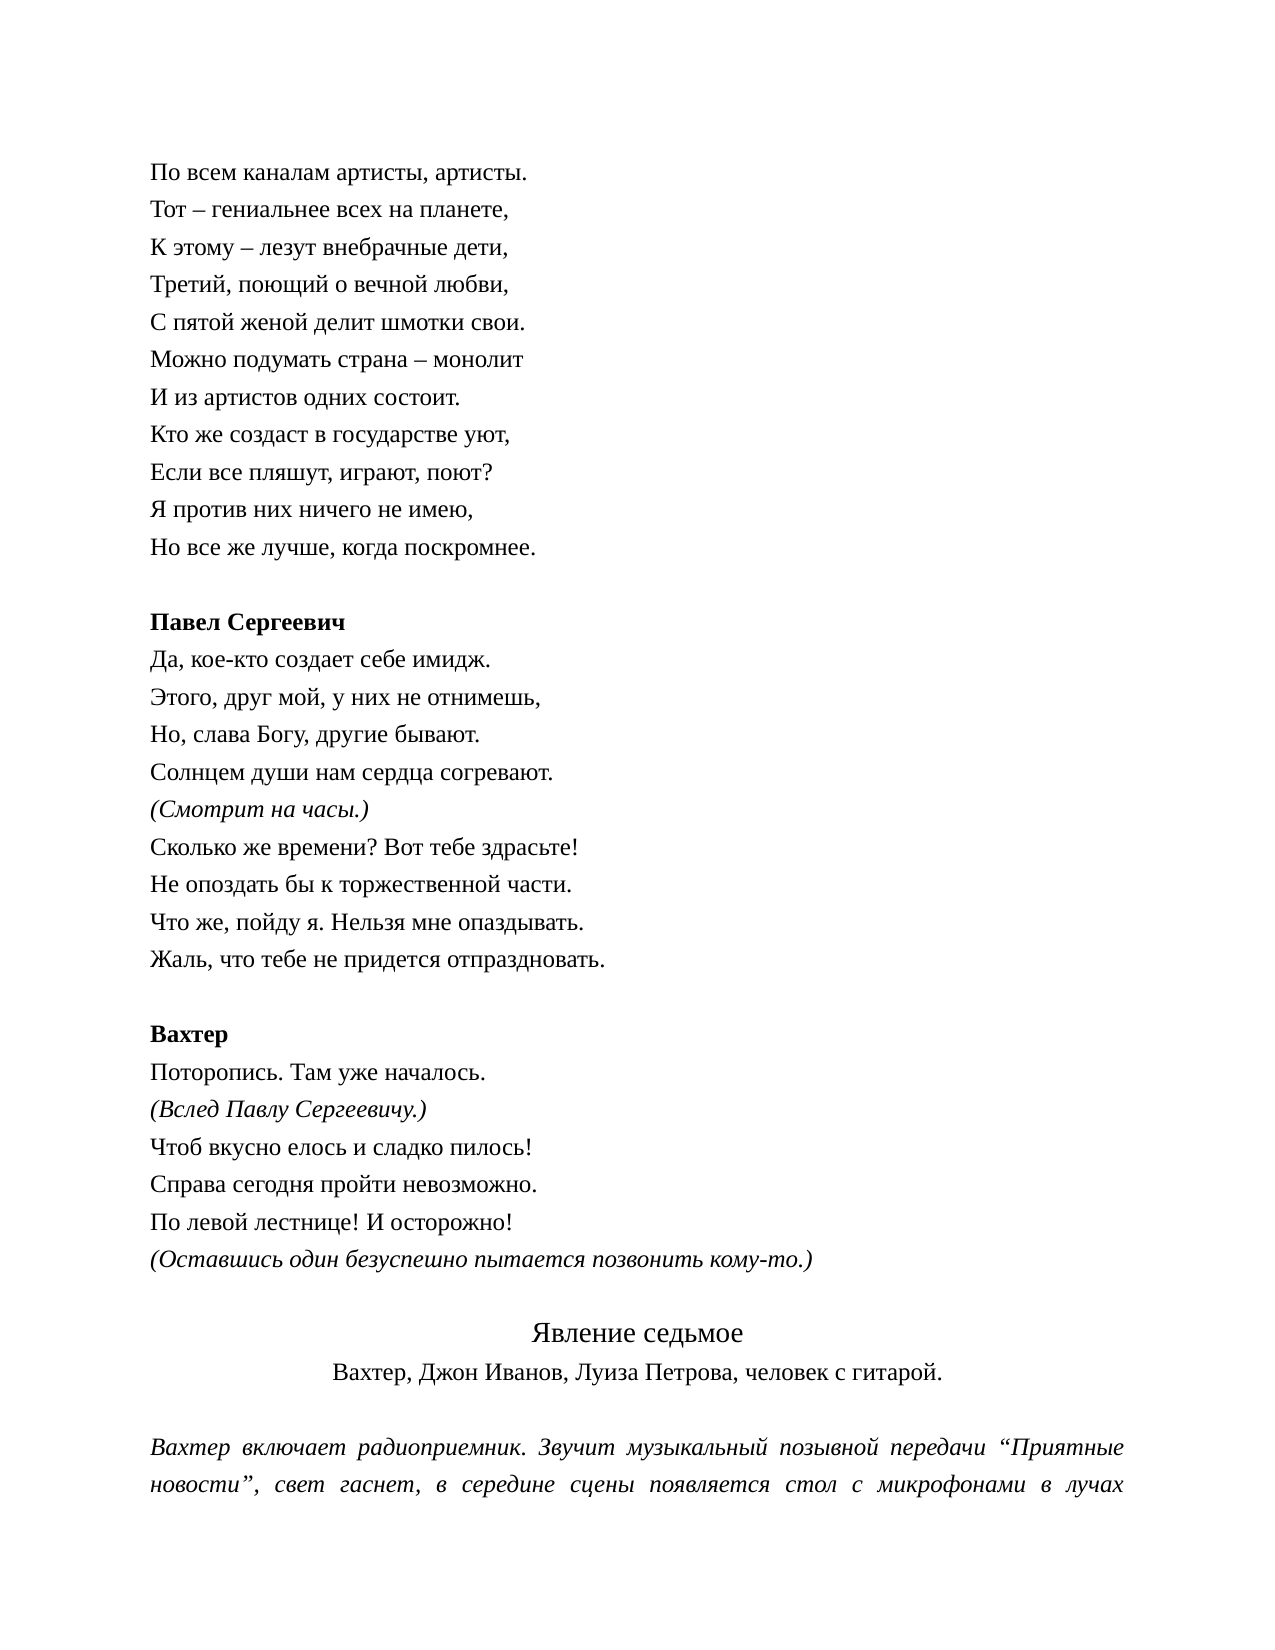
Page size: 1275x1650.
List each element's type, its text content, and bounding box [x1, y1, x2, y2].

text Что же, пойду я. Нельзя мне опаздывать. [150, 900, 1125, 937]
text Явление седьмое [150, 1312, 1125, 1350]
text Можно подумать страна – монолит [150, 337, 1125, 375]
text Солнцем души нам сердца согревают. [150, 750, 1125, 787]
text С пятой женой делит шмотки свои. [150, 300, 1125, 337]
text По всем каналам артисты, артисты. [150, 150, 1125, 187]
text Если все пляшут, играют, поют? [150, 450, 1125, 487]
text Чтоб вкусно елось и сладко пилось! [150, 1125, 1125, 1162]
text И из артистов одних состоит. [150, 375, 1125, 412]
text Вахтер, Джон Иванов, Луиза Петрова, человек с гитарой. [150, 1350, 1125, 1387]
text (Оставшись один безуспешно пытается позвонить кому-то.) [150, 1237, 1125, 1275]
text Этого, друг мой, у них не отнимешь, [150, 675, 1125, 712]
text Поторопись. Там уже началось. [150, 1050, 1125, 1087]
text Вахтер [150, 1012, 1125, 1050]
text Да, кое-кто создает себе имидж. [150, 637, 1125, 675]
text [150, 1425, 1125, 1500]
text По левой лестнице! И осторожно! [150, 1200, 1125, 1237]
text Третий, поющий о вечной любви, [150, 262, 1125, 300]
text Павел Сергеевич [150, 600, 1125, 637]
text Я против них ничего не имею, [150, 487, 1125, 525]
text Сколько же времени? Вот тебе здрасьте! [150, 825, 1125, 862]
text Но, слава Богу, другие бывают. [150, 712, 1125, 750]
text Кто же создаст в государстве уют, [150, 412, 1125, 450]
text Не опоздать бы к торжественной части. [150, 862, 1125, 900]
text Справа сегодня пройти невозможно. [150, 1162, 1125, 1200]
text Жаль, что тебе не придется отпраздновать. [150, 937, 1125, 975]
text Тот – гениальнее всех на планете, [150, 187, 1125, 225]
text К этому – лезут внебрачные дети, [150, 225, 1125, 262]
text (Вслед Павлу Сергеевичу.) [150, 1087, 1125, 1125]
text (Смотрит на часы.) [150, 787, 1125, 825]
text Но все же лучше, когда поскромнее. [150, 525, 1125, 562]
